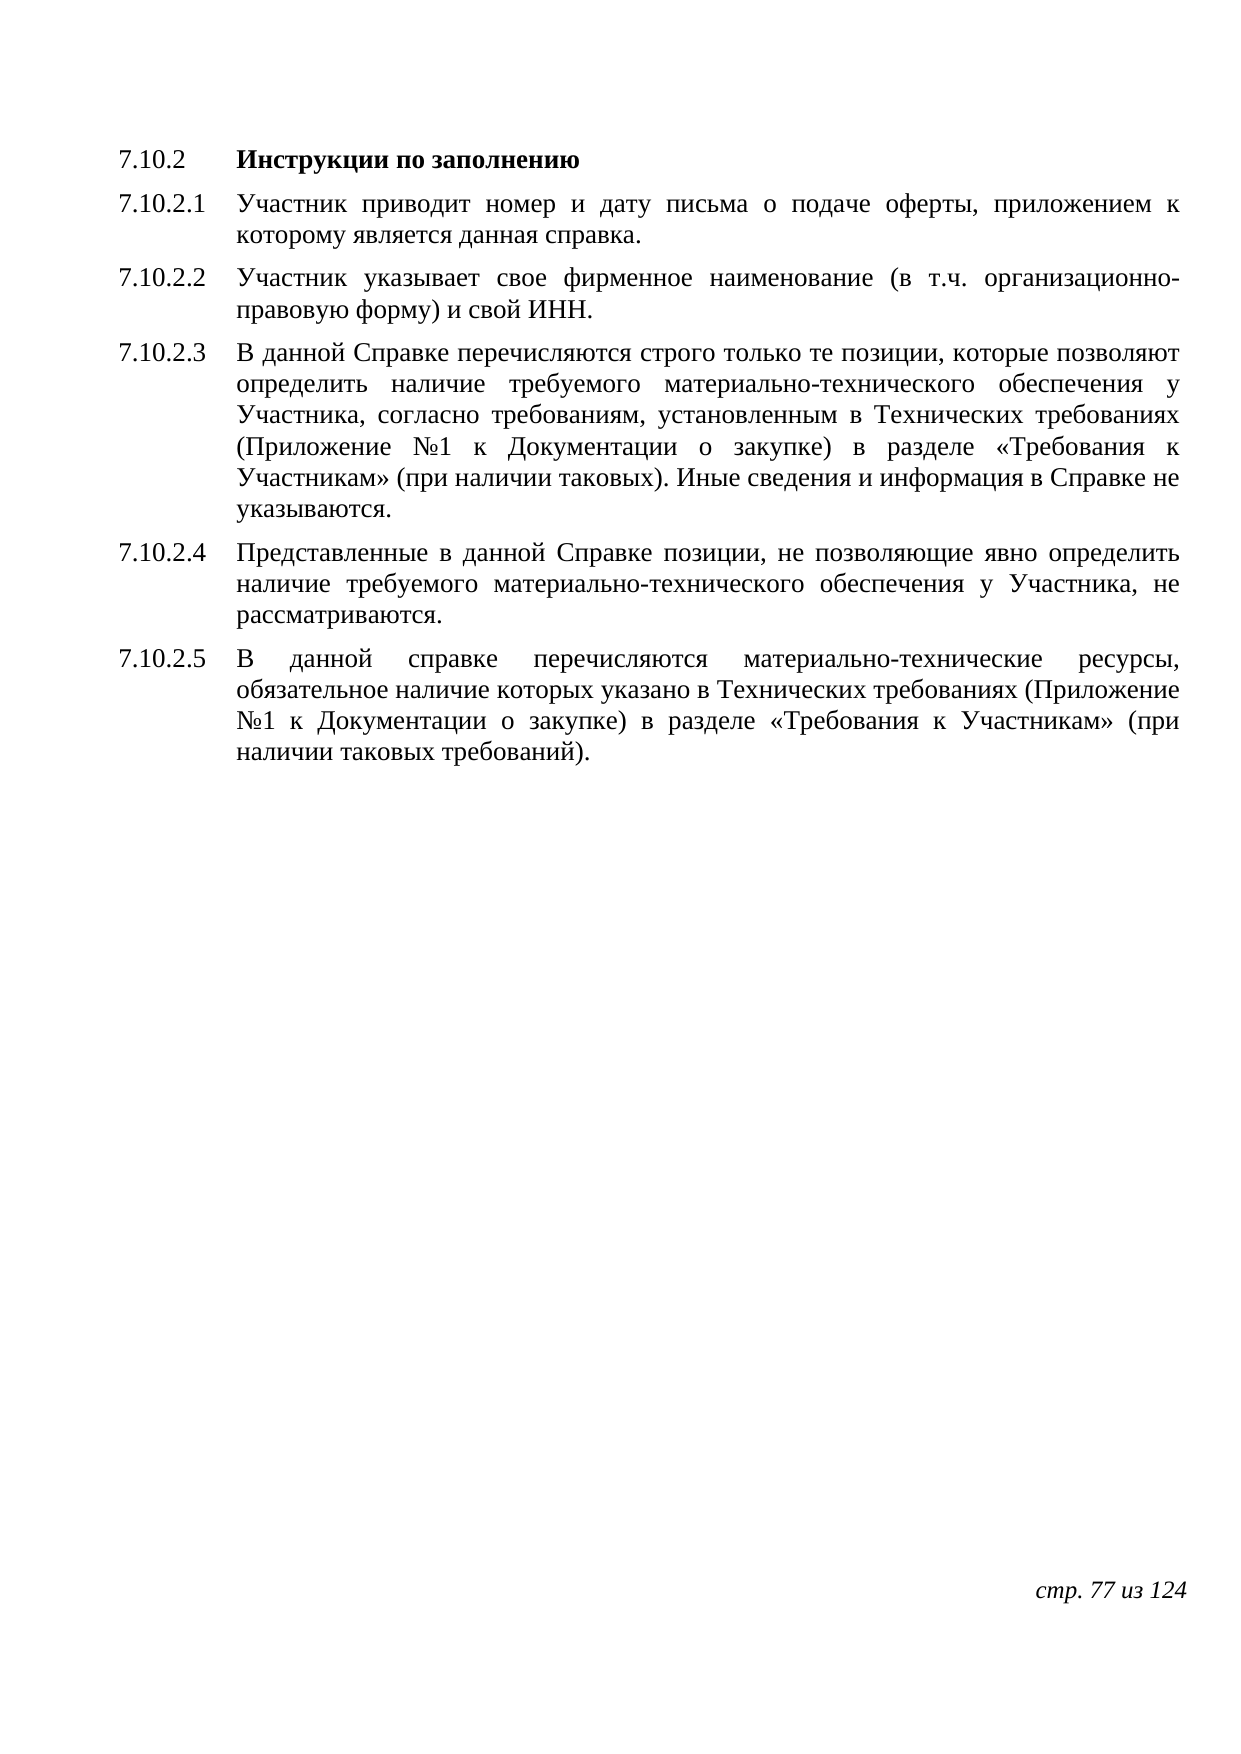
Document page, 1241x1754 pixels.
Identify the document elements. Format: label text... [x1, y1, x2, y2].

text В данной справке перечисляются материально-технические ресурсы, обязательное наличие которых указано в Технических требованиях (Приложение №1 к Документации о закупке) в разделе «Требования к Участникам» (при наличии таковых требований). [118, 642, 1181, 766]
text Инструкции по заполнению [118, 143, 1181, 174]
text Участник приводит номер и дату письма о подаче оферты, приложением к которому является данная справка. [118, 187, 1181, 249]
text В данной Справке перечисляются строго только те позиции, которые позволяют определить наличие требуемого материально-технического обеспечения у Участника, согласно требованиям, установленным в Технических требованиях (Приложение №1 к Документации о закупке) в разделе «Требования к Участникам» (при наличии таковых). Иные сведения и информация в Справке не указываются. [118, 336, 1181, 523]
text Участник указывает свое фирменное наименование (в т.ч. организационно-правовую форму) и свой ИНН. [118, 262, 1181, 324]
text Представленные в данной Справке позиции, не позволяющие явно определить наличие требуемого материально-технического обеспечения у Участника, не рассматриваются. [118, 536, 1181, 629]
